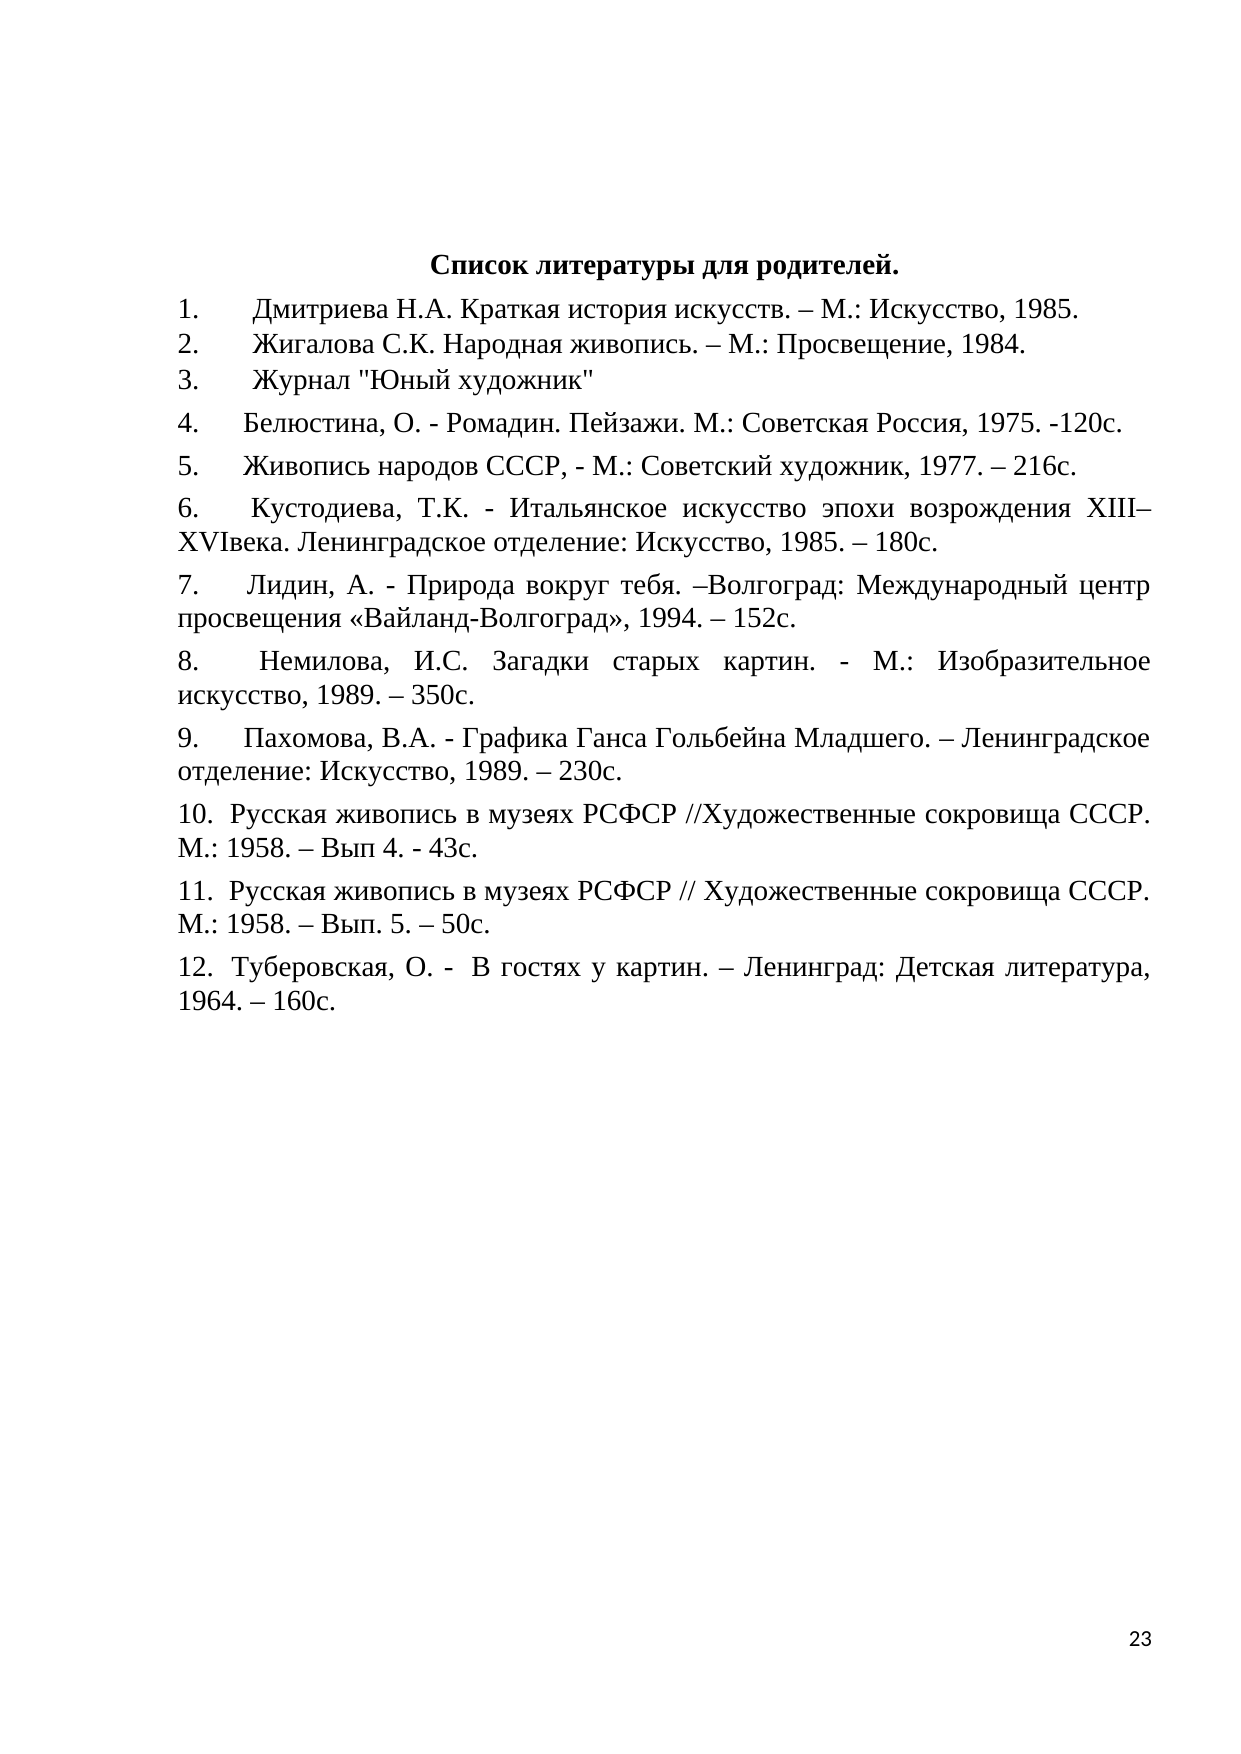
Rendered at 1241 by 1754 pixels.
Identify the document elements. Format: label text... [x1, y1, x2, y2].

list Дмитриева Н.А. Краткая история искусств. – М.: Искусство, 1985. [177, 290, 1152, 325]
text 6. Кустодиева, Т.К. - Итальянское искусство эпохи возрождения XIII– XVIвека. Ленинградское отделение: Искусство, 1985. – 180с. [177, 491, 1152, 558]
text Список литературы для родителей. [177, 247, 1152, 280]
text 7. Лидин, А. - Природа вокруг тебя. –Волгоград: Международный центр просвещения «Вайланд-Волгоград», 1994. – 152с. [177, 567, 1152, 634]
text 12. Туберовская, О. - В гостях у картин. – Ленинград: Детская литература, 1964. – 160с. [177, 949, 1152, 1016]
text 10. Русская живопись в музеях РСФСР //Художественные сокровища СССР. М.: 1958. – Вып 4. - 43с. [177, 796, 1152, 863]
text 5. Живопись народов СССР, - М.: Советский художник, 1977. – 216с. [177, 448, 1152, 481]
list Жигалова С.К. Народная живопись. – М.: Просвещение, 1984. [177, 325, 1152, 360]
text 4. Белюстина, О. - Ромадин. Пейзажи. М.: Советская Россия, 1975. -120с. [177, 405, 1152, 438]
text 11. Русская живопись в музеях РСФСР // Художественные сокровища СССР. М.: 1958. – Вып. 5. – 50с. [177, 873, 1152, 940]
text 8. Немилова, И.С. Загадки старых картин. - М.: Изобразительное искусство, 1989. – 350с. [177, 643, 1152, 711]
list Журнал "Юный художник" [177, 360, 1152, 395]
text 9. Пахомова, В.А. - Графика Ганса Гольбейна Младшего. – Ленинградское отделение: Искусство, 1989. – 230с. [177, 720, 1152, 787]
